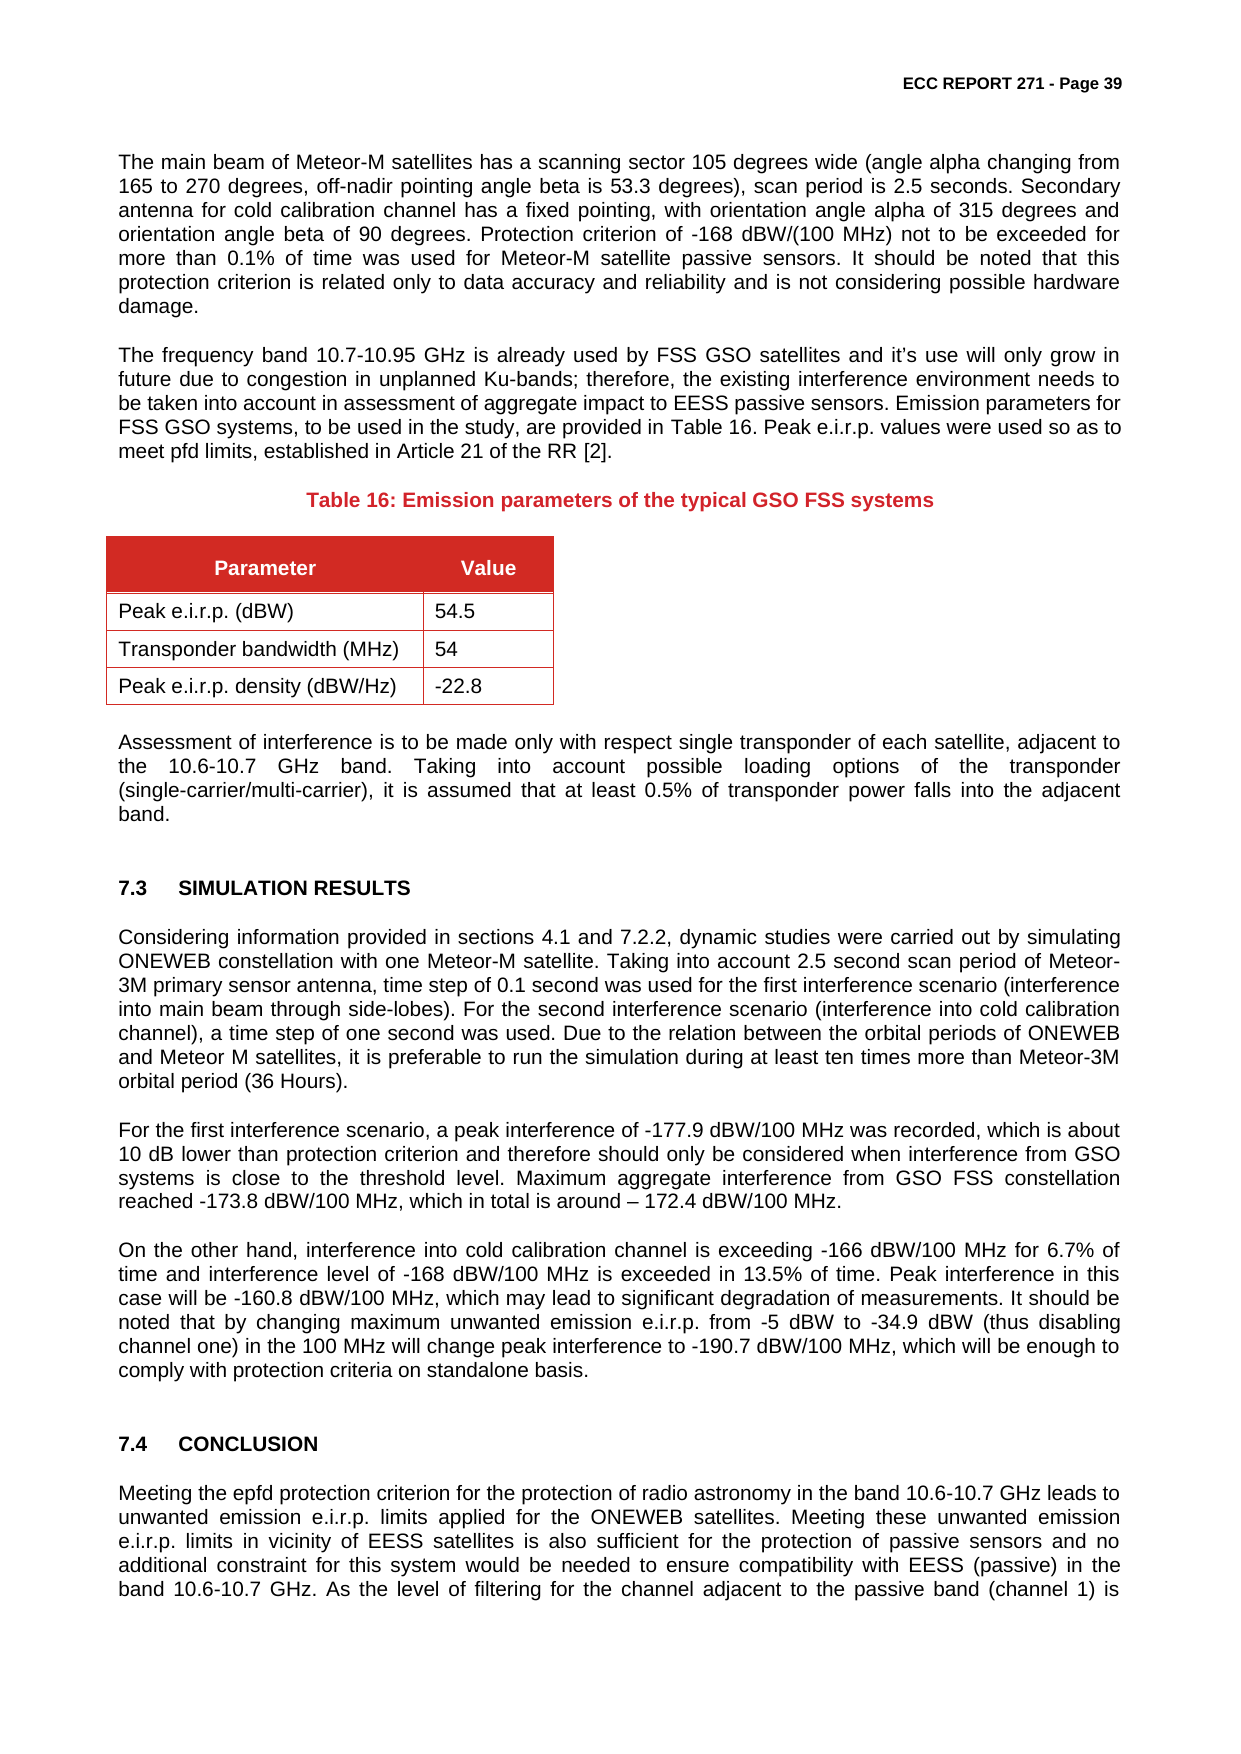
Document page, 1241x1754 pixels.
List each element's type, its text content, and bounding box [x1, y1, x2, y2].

table_cell Peak e.i.r.p. density (dBW/Hz) [107, 668, 423, 704]
table_cell 54 [424, 631, 553, 667]
table_cell Peak e.i.r.p. (dBW) [107, 594, 423, 629]
table_cell Transponder bandwidth (MHz) [107, 631, 423, 667]
table_cell 54.5 [424, 594, 553, 629]
text The main beam of Meteor-M satellites has a scanning sector 105 degrees wide (angle alpha changing from 165 to 270 degrees, off-nadir pointing angle beta is 53.3 degrees), scan period is 2.5 seconds. Secondary antenna for cold calibration channel has a fixed pointing, with orientation angle alpha of 315 degrees and orientation angle beta of 90 degrees. Protection criterion of -168 dBW/(100 MHz) not to be exceeded for more than 0.1% of time was used for Meteor-M satellite passive sensors. It should be noted that this protection criterion is related only to data accuracy and reliability and is not considering possible hardware damage. [118, 150, 1122, 318]
text The frequency band 10.7-10.95 GHz is already used by FSS GSO satellites and it’s use will only grow in future due to congestion in unplanned Ku-bands; therefore, the existing interference environment needs to be taken into account in assessment of aggregate impact to EESS passive sensors. Emission parameters for FSS GSO systems, to be used in the study, are provided in Table 16. Peak e.i.r.p. values were used so as to meet pfd limits, established in Article 21 of the RR ‎[2]. [118, 343, 1122, 462]
text For the first interference scenario, a peak interference of -177.9 dBW/100 MHz was recorded, which is about 10 dB lower than protection criterion and therefore should only be considered when interference from GSO systems is close to the threshold level. Maximum aggregate interference from GSO FSS constellation reached -173.8 dBW/100 MHz, which in total is around – 172.4 dBW/100 MHz. [118, 1117, 1122, 1213]
text Considering information provided in sections 4.1 and 7.2.2, dynamic studies were carried out by simulating ONEWEB constellation with one Meteor-M satellite. Taking into account 2.5 second scan period of Meteor-3M primary sensor antenna, time step of 0.1 second was used for the first interference scenario (interference into main beam through side-lobes). For the second interference scenario (interference into cold calibration channel), a time step of one second was used. Due to the relation between the orbital periods of ONEWEB and Meteor M satellites, it is preferable to run the simulation during at least ten times more than Meteor-3M orbital period (36 Hours). [118, 925, 1122, 1092]
subtitle Conclusion [118, 1432, 1122, 1456]
table_cell -22.8 [424, 668, 553, 704]
table_header Parameter [107, 538, 423, 592]
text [118, 1481, 1122, 1601]
text On the other hand, interference into cold calibration channel is exceeding -166 dBW/100 MHz for 6.7% of time and interference level of -168 dBW/100 MHz is exceeded in 13.5% of time. Peak interference in this case will be -160.8 dBW/100 MHz, which may lead to significant degradation of measurements. It should be noted that by changing maximum unwanted emission e.i.r.p. from -5 dBW to -34.9 dBW (thus disabling channel one) in the 100 MHz will change peak interference to -190.7 dBW/100 MHz, which will be enough to comply with protection criteria on standalone basis. [118, 1238, 1122, 1382]
text Table 16: Emission parameters of the typical GSO FSS systems [118, 487, 1122, 511]
subtitle Simulation results [118, 876, 1122, 900]
text Assessment of interference is to be made only with respect single transponder of each satellite, adjacent to the 10.6-10.7 GHz band. Taking into account possible loading options of the transponder (single-carrier/multi-carrier), it is assumed that at least 0.5% of transponder power falls into the adjacent band. [118, 730, 1122, 826]
table_header Value [424, 538, 553, 592]
